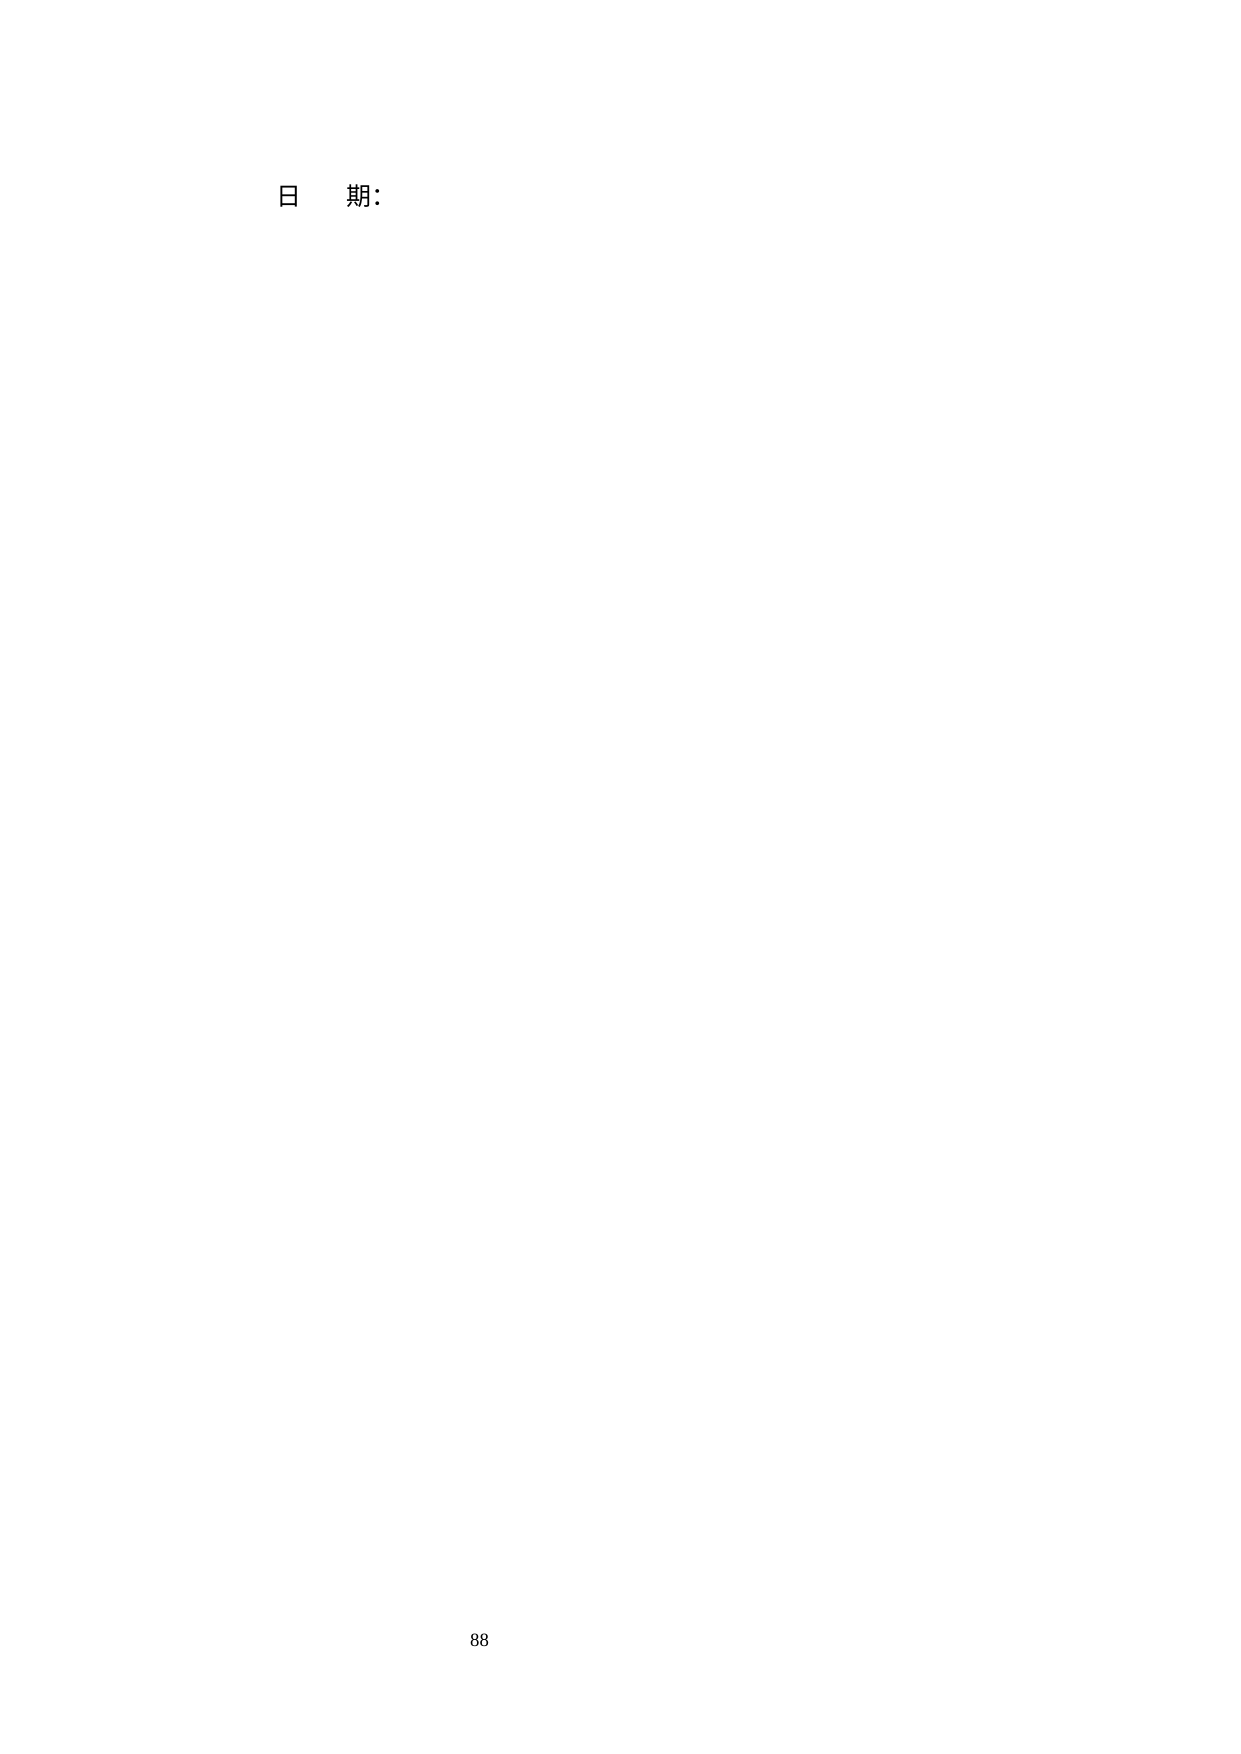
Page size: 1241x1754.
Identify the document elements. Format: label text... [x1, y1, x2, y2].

text 日 期： [231, 162, 1053, 227]
